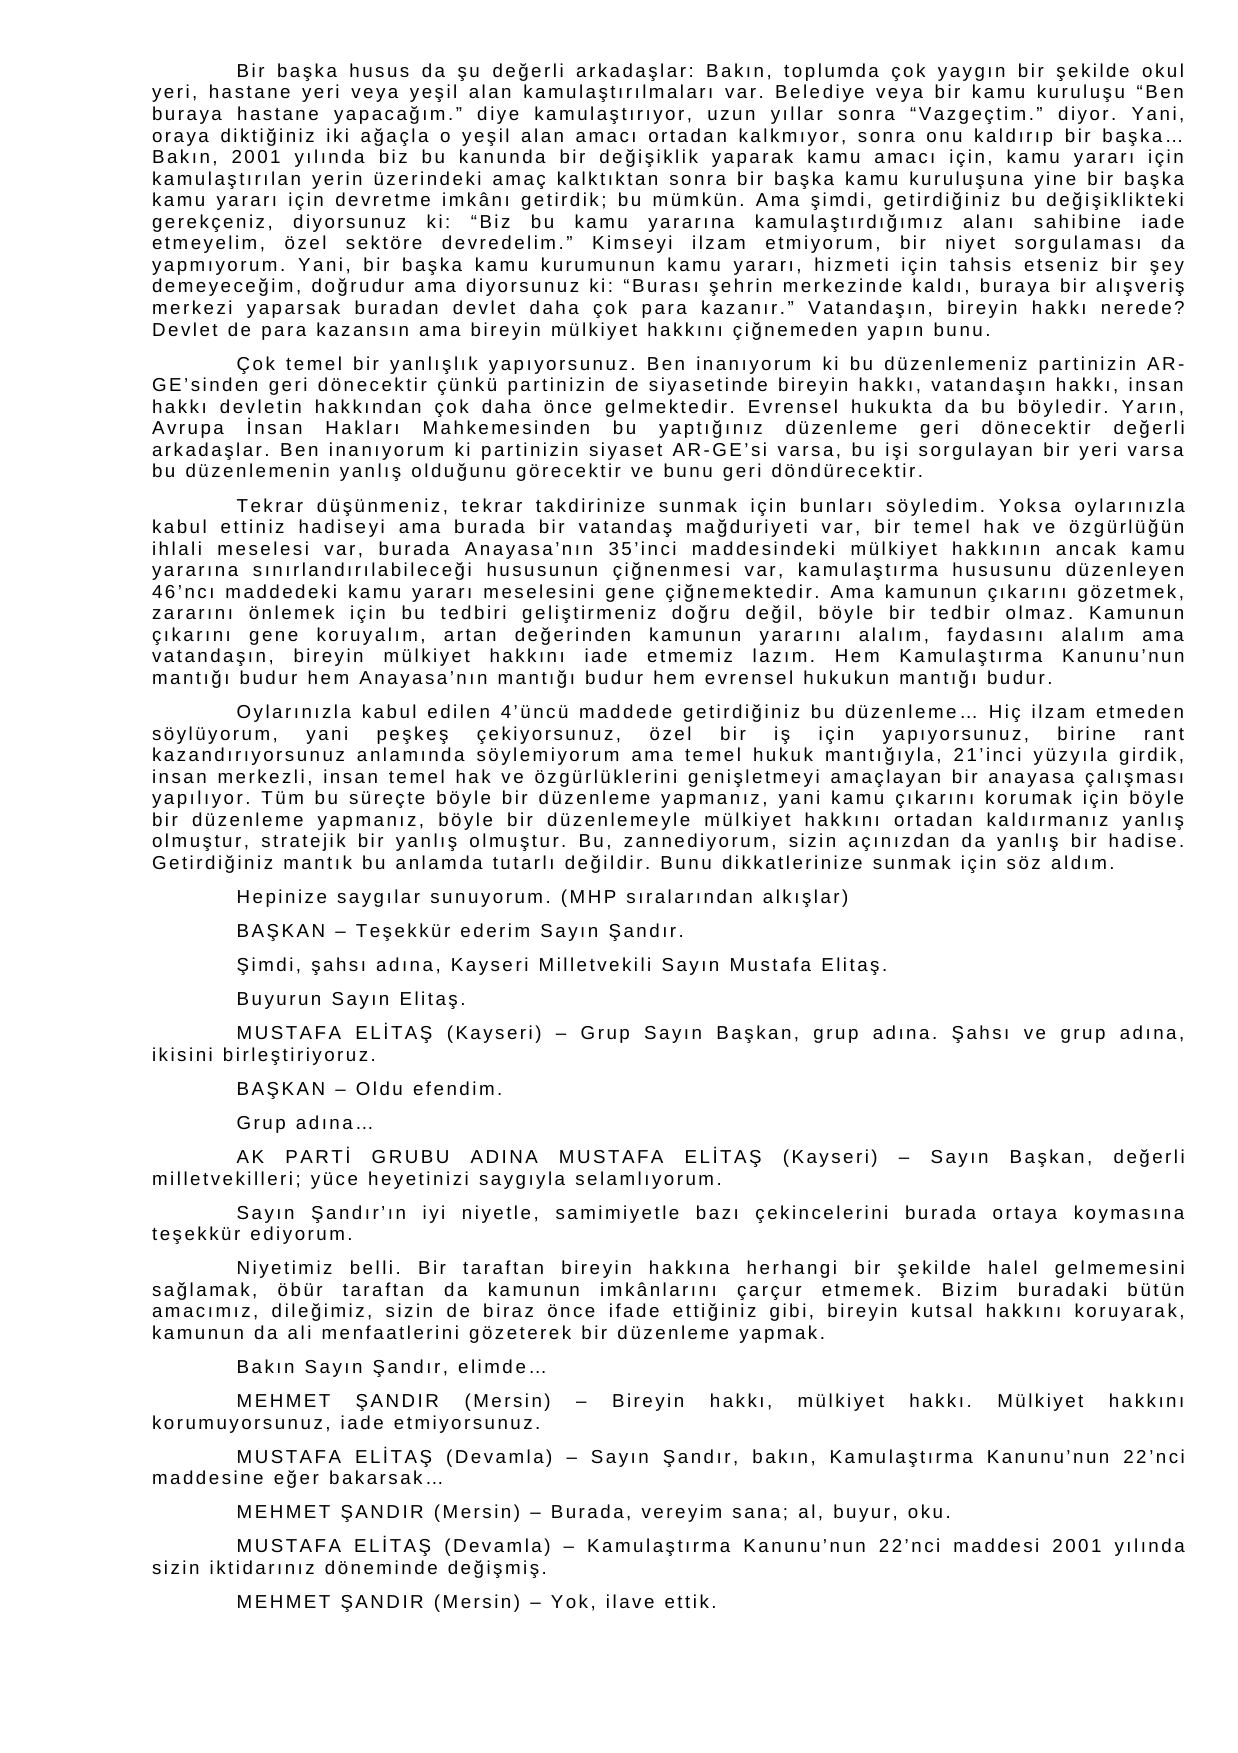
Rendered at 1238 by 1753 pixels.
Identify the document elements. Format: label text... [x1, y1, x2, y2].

text MUSTAFA ELİTAŞ (Kayseri) – Grup Sayın Başkan, grup adına. Şahsı ve grup adına, ikisini birleştiriyoruz. [152, 1022, 1186, 1065]
text Şimdi, şahsı adına, Kayseri Milletvekili Sayın Mustafa Elitaş. [152, 954, 1186, 976]
text Sayın Şandır’ın iyi niyetle, samimiyetle bazı çekincelerini burada ortaya koymasına teşekkür ediyorum. [152, 1202, 1186, 1245]
text AK PARTİ GRUBU ADINA MUSTAFA ELİTAŞ (Kayseri) – Sayın Başkan, değerli milletvekilleri; yüce heyetinizi saygıyla selamlıyorum. [152, 1146, 1186, 1189]
text MUSTAFA ELİTAŞ (Devamla) – Sayın Şandır, bakın, Kamulaştırma Kanunu’nun 22’nci maddesine eğer bakarsak… [152, 1446, 1186, 1489]
text Grup adına… [152, 1112, 1186, 1133]
text MEHMET ŞANDIR (Mersin) – Yok, ilave ettik. [152, 1591, 1186, 1612]
text BAŞKAN – Oldu efendim. [152, 1078, 1186, 1099]
text MEHMET ŞANDIR (Mersin) – Burada, vereyim sana; al, buyur, oku. [152, 1501, 1186, 1523]
text Buyurun Sayın Elitaş. [152, 988, 1186, 1010]
text Bakın Sayın Şandır, elimde… [152, 1356, 1186, 1377]
text Çok temel bir yanlışlık yapıyorsunuz. Ben inanıyorum ki bu düzenlemeniz partinizin AR-GE’sinden geri dönecektir çünkü partinizin de siyasetinde bireyin hakkı, vatandaşın hakkı, insan hakkı devletin hakkından çok daha önce gelmektedir. Evrensel hukukta da bu böyledir. Yarın, Avrupa İnsan Hakları Mahkemesinden bu yaptığınız düzenleme geri dönecektir değerli arkadaşlar. Ben inanıyorum ki partinizin siyaset AR-GE’si varsa, bu işi sorgulayan bir yeri varsa bu düzenlemenin yanlış olduğunu görecektir ve bunu geri döndürecektir. [152, 352, 1186, 482]
text Bir başka husus da şu değerli arkadaşlar: Bakın, toplumda çok yaygın bir şekilde okul yeri, hastane yeri veya yeşil alan kamulaştırılmaları var. Belediye veya bir kamu kuruluşu “Ben buraya hastane yapacağım.” diye kamulaştırıyor, uzun yıllar sonra “Vazgeçtim.” diyor. Yani, oraya diktiğiniz iki ağaçla o yeşil alan amacı ortadan kalkmıyor, sonra onu kaldırıp bir başka… Bakın, 2001 yılında biz bu kanunda bir değişiklik yaparak kamu amacı için, kamu yararı için kamulaştırılan yerin üzerindeki amaç kalktıktan sonra bir başka kamu kuruluşuna yine bir başka kamu yararı için devretme imkânı getirdik; bu mümkün. Ama şimdi, getirdiğiniz bu değişiklikteki gerekçeniz, diyorsunuz ki: “Biz bu kamu yararına kamulaştırdığımız alanı sahibine iade etmeyelim, özel sektöre devredelim.” Kimseyi ilzam etmiyorum, bir niyet sorgulaması da yapmıyorum. Yani, bir başka kamu kurumunun kamu yararı, hizmeti için tahsis etseniz bir şey demeyeceğim, doğrudur ama diyorsunuz ki: “Burası şehrin merkezinde kaldı, buraya bir alışveriş merkezi yaparsak buradan devlet daha çok para kazanır.” Vatandaşın, bireyin hakkı nerede? Devlet de para kazansın ama bireyin mülkiyet hakkını çiğnemeden yapın bunu. [152, 60, 1186, 340]
text MEHMET ŞANDIR (Mersin) – Bireyin hakkı, mülkiyet hakkı. Mülkiyet hakkını korumuyorsunuz, iade etmiyorsunuz. [152, 1390, 1186, 1433]
text Tekrar düşünmeniz, tekrar takdirinize sunmak için bunları söyledim. Yoksa oylarınızla kabul ettiniz hadiseyi ama burada bir vatandaş mağduriyeti var, bir temel hak ve özgürlüğün ihlali meselesi var, burada Anayasa’nın 35’inci maddesindeki mülkiyet hakkının ancak kamu yararına sınırlandırılabileceği hususunun çiğnenmesi var, kamulaştırma hususunu düzenleyen 46’ncı maddedeki kamu yararı meselesini gene çiğnemektedir. Ama kamunun çıkarını gözetmek, zararını önlemek için bu tedbiri geliştirmeniz doğru değil, böyle bir tedbir olmaz. Kamunun çıkarını gene koruyalım, artan değerinden kamunun yararını alalım, faydasını alalım ama vatandaşın, bireyin mülkiyet hakkını iade etmemiz lazım. Hem Kamulaştırma Kanunu’nun mantığı budur hem Anayasa’nın mantığı budur hem evrensel hukukun mantığı budur. [152, 494, 1186, 688]
text Niyetimiz belli. Bir taraftan bireyin hakkına herhangi bir şekilde halel gelmemesini sağlamak, öbür taraftan da kamunun imkânlarını çarçur etmemek. Bizim buradaki bütün amacımız, dileğimiz, sizin de biraz önce ifade ettiğiniz gibi, bireyin kutsal hakkını koruyarak, kamunun da ali menfaatlerini gözeterek bir düzenleme yapmak. [152, 1257, 1186, 1343]
text BAŞKAN – Teşekkür ederim Sayın Şandır. [152, 920, 1186, 942]
text Hepinize saygılar sunuyorum. (MHP sıralarından alkışlar) [152, 886, 1186, 907]
text Oylarınızla kabul edilen 4’üncü maddede getirdiğiniz bu düzenleme… Hiç ilzam etmeden söylüyorum, yani peşkeş çekiyorsunuz, özel bir iş için yapıyorsunuz, birine rant kazandırıyorsunuz anlamında söylemiyorum ama temel hukuk mantığıyla, 21’inci yüzyıla girdik, insan merkezli, insan temel hak ve özgürlüklerini genişletmeyi amaçlayan bir anayasa çalışması yapılıyor. Tüm bu süreçte böyle bir düzenleme yapmanız, yani kamu çıkarını korumak için böyle bir düzenleme yapmanız, böyle bir düzenlemeyle mülkiyet hakkını ortadan kaldırmanız yanlış olmuştur, stratejik bir yanlış olmuştur. Bu, zannediyorum, sizin açınızdan da yanlış bir hadise. Getirdiğiniz mantık bu anlamda tutarlı değildir. Bunu dikkatlerinize sunmak için söz aldım. [152, 701, 1186, 873]
text MUSTAFA ELİTAŞ (Devamla) – Kamulaştırma Kanunu’nun 22’nci maddesi 2001 yılında sizin iktidarınız döneminde değişmiş. [152, 1535, 1186, 1578]
